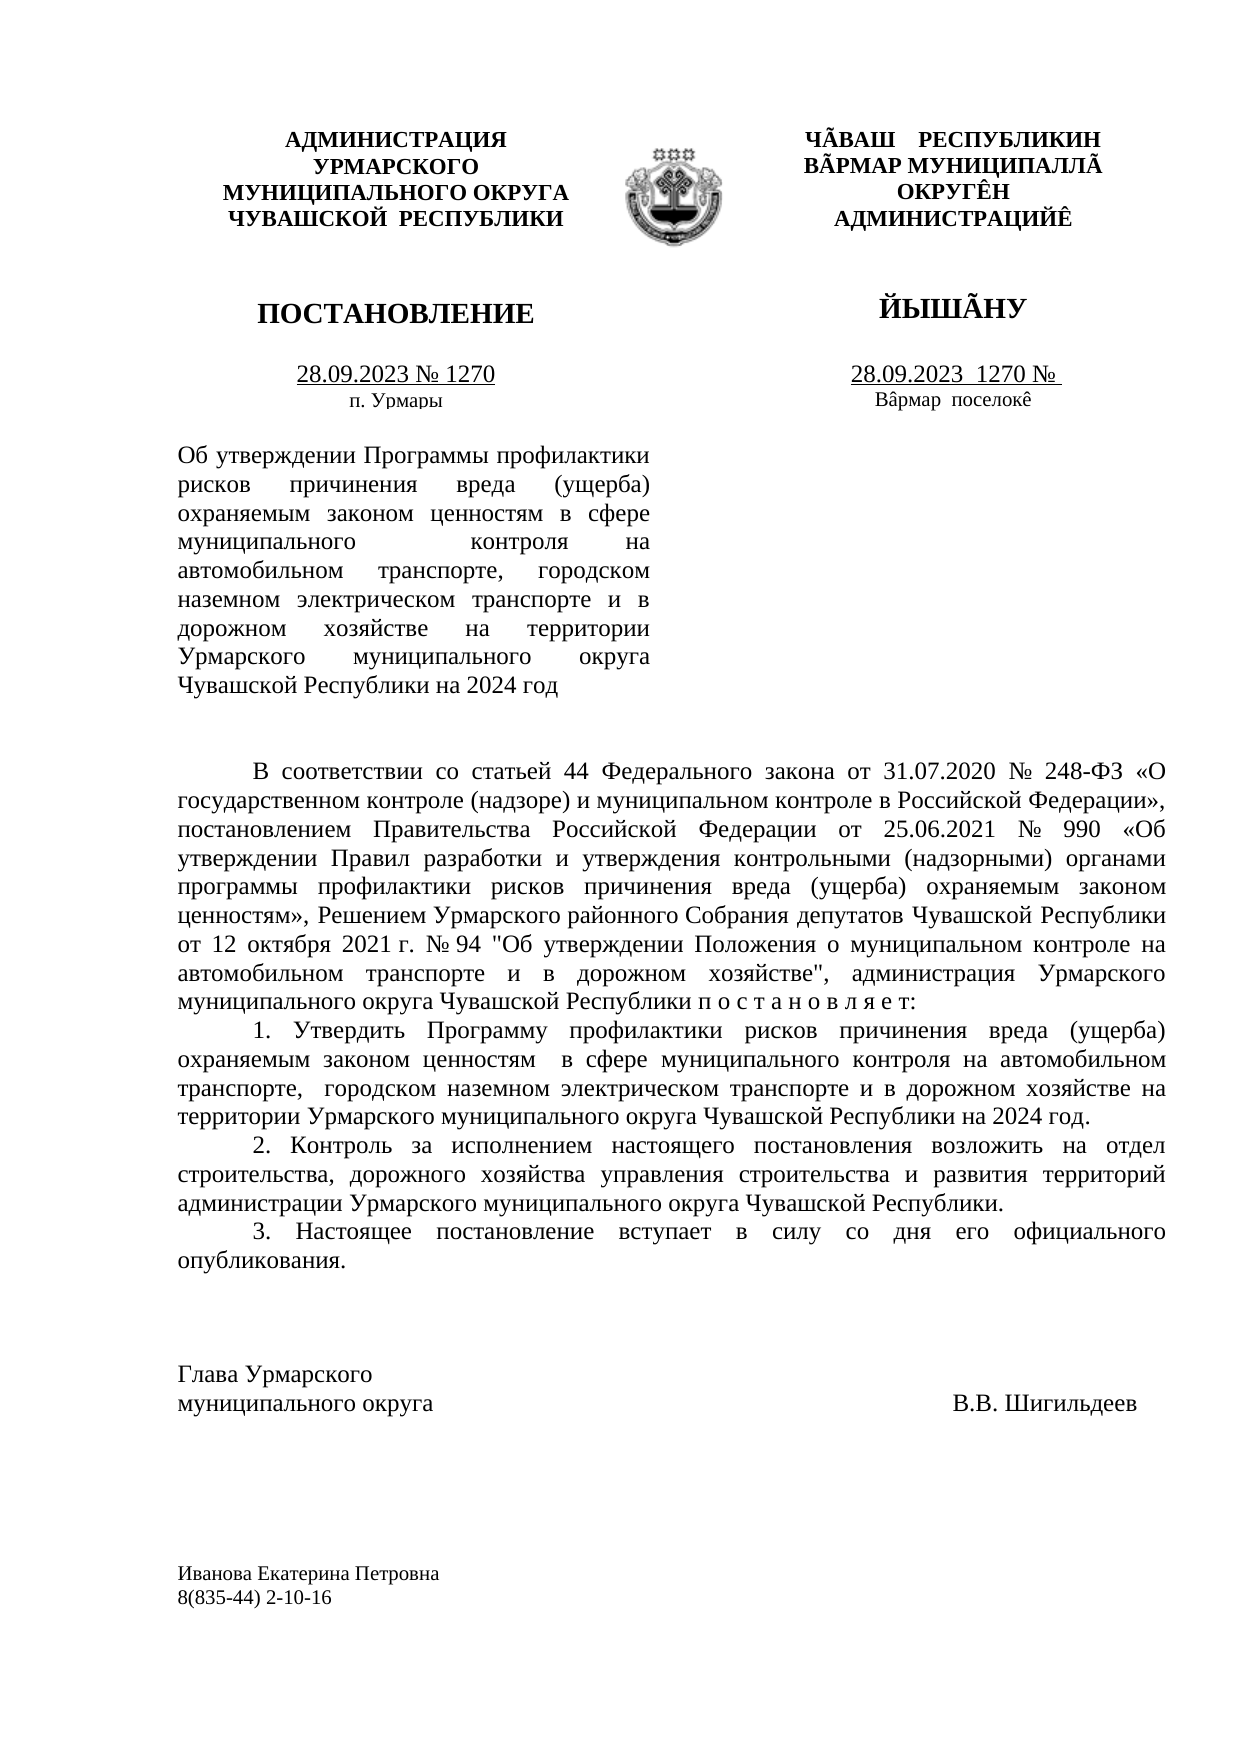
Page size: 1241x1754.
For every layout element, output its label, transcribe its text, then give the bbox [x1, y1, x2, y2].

text Об утверждении Программы профилактики рисков причинения вреда (ущерба) охраняемым законом ценностям в сфере муниципального контроля на автомобильном транспорте, городском наземном электрическом транспорте и в дорожном хозяйстве на территории Урмарского муниципального округа Чувашской Республики на 2024 год [177, 440, 650, 699]
text В соответствии со статьей 44 Федерального закона от 31.07.2020 № 248-ФЗ «О государственном контроле (надзоре) и муниципальном контроле в Российской Федерации», постановлением Правительства Российской Федерации от 25.06.2021 № 990 «Об утверждении Правил разработки и утверждения контрольными (надзорными) органами программы профилактики рисков причинения вреда (ущерба) охраняемым законом ценностям», Решением Урмарского районного Собрания депутатов Чувашской Республики от 12 октября 2021 г. № 94 "Об утверждении Положения о муниципальном контроле на автомобильном транспорте и в дорожном хозяйстве", администрация Урмарского муниципального округа Чувашской Республики п о с т а н о в л я е т: [177, 756, 1167, 1015]
text 8(835-44) 2-10-16 [177, 1585, 1167, 1609]
text Иванова Екатерина Петровна [177, 1561, 1167, 1585]
text муниципального округа В.В. Шигильдеев [177, 1388, 1167, 1417]
text 1. Утвердить Программу профилактики рисков причинения вреда (ущерба) охраняемым законом ценностям в сфере муниципального контроля на автомобильном транспорте, городском наземном электрическом транспорте и в дорожном хозяйстве на территории Урмарского муниципального округа Чувашской Республики на 2024 год. [177, 1015, 1167, 1130]
text 2. Контроль за исполнением настоящего постановления возложить на отдел строительства, дорожного хозяйства управления строительства и развития территорий администрации Урмарского муниципального округа Чувашской Республики. [177, 1130, 1167, 1216]
text 3. Настоящее постановление вступает в силу со дня его официального опубликования. [177, 1216, 1167, 1274]
text Глава Урмарского [177, 1359, 1167, 1388]
